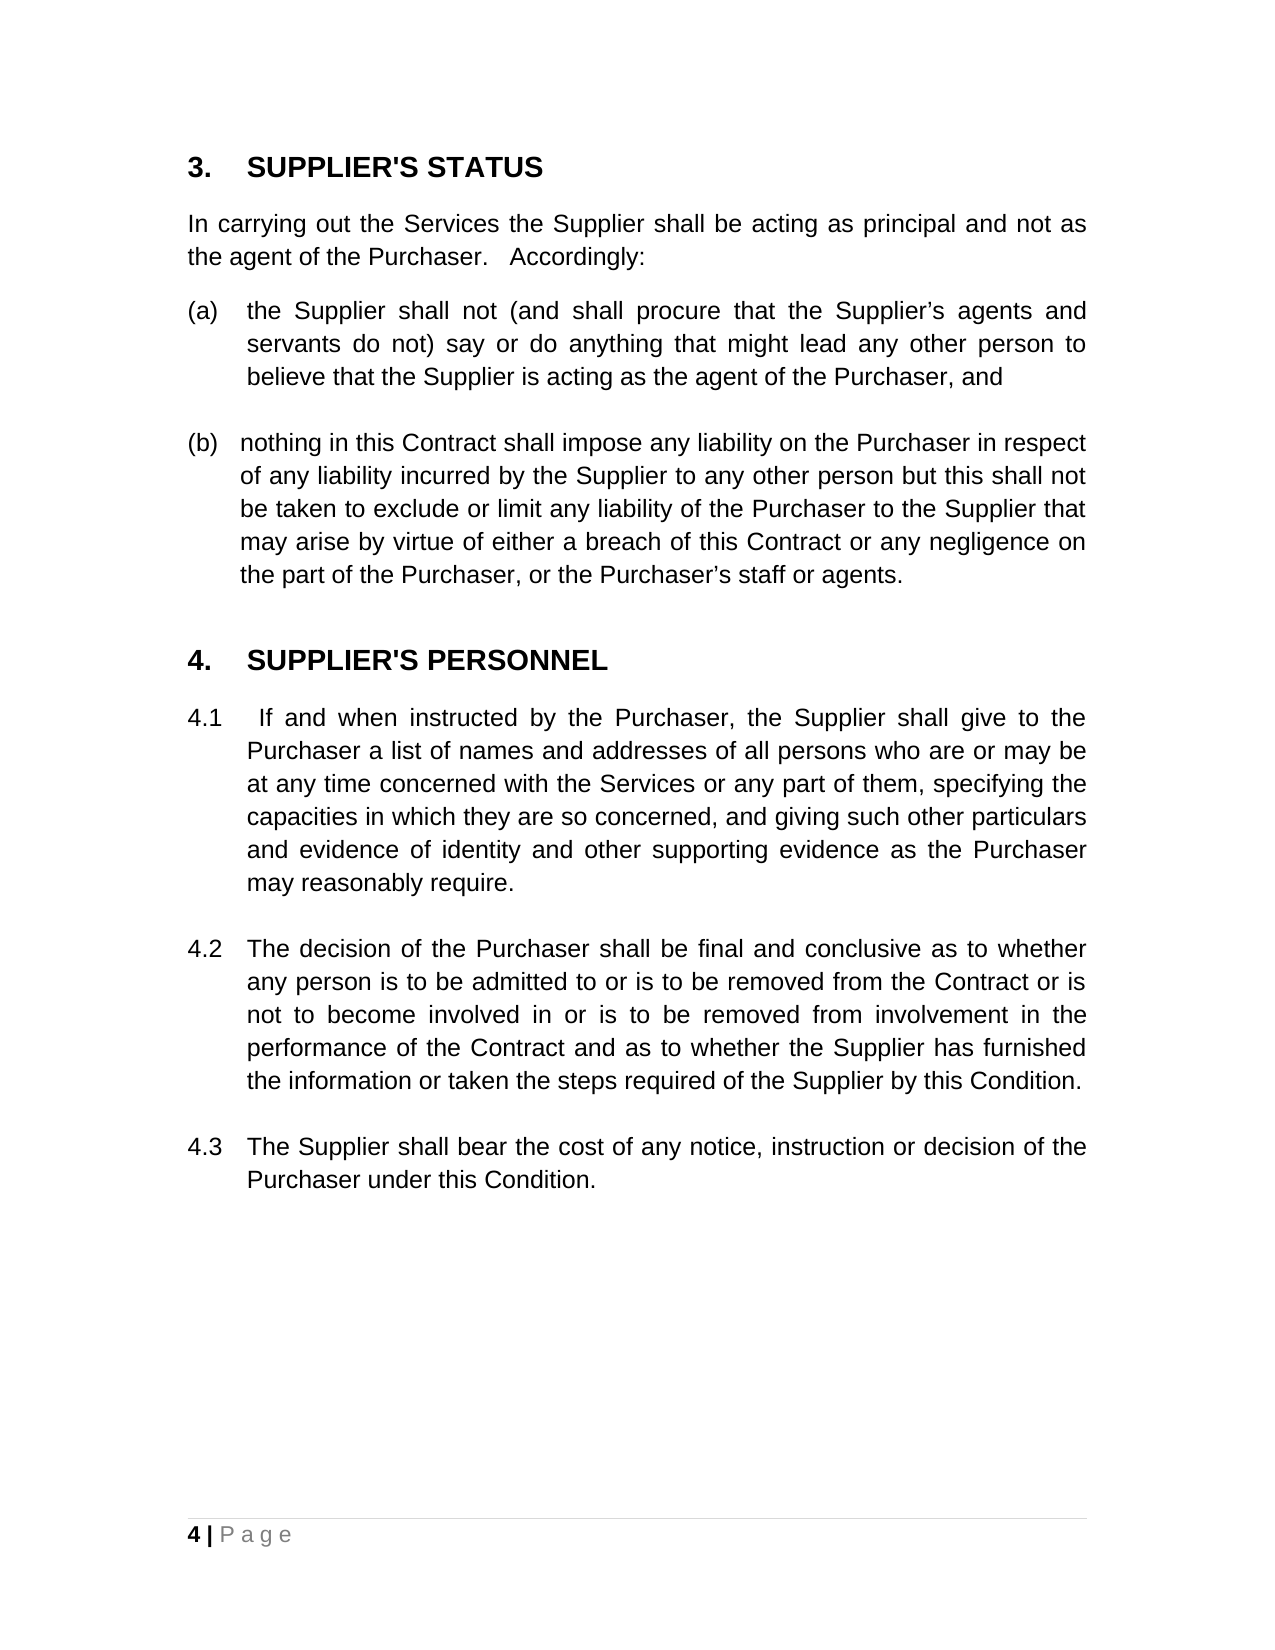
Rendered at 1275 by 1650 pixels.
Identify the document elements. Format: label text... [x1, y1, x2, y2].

list nothing in this Contract shall impose any liability on the Purchaser in respect of any liability incurred by the Supplier to any other person but this shall not be taken to exclude or limit any liability of the Purchaser to the Supplier that may arise by virtue of either a breach of this Contract or any negligence on the part of the Purchaser, or the Purchaser’s staff or agents. [187, 428, 1088, 589]
list The Supplier shall bear the cost of any notice, instruction or decision of the Purchaser under this Condition. [187, 1132, 1088, 1194]
subtitle 3. SUPPLIER'S STATUS [187, 150, 1088, 183]
list If and when instructed by the Purchaser, the Supplier shall give to the Purchaser a list of names and addresses of all persons who are or may be at any time concerned with the Services or any part of them, specifying the capacities in which they are so concerned, and giving such other particulars and evidence of identity and other supporting evidence as the Purchaser may reasonably require. [187, 703, 1088, 897]
text In carrying out the Services the Supplier shall be acting as principal and not as the agent of the Purchaser. Accordingly: [187, 209, 1088, 271]
subtitle 4. SUPPLIER'S PERSONNEL [187, 643, 1088, 677]
list The decision of the Purchaser shall be final and conclusive as to whether any person is to be admitted to or is to be removed from the Contract or is not to become involved in or is to be removed from involvement in the performance of the Contract and as to whether the Supplier has furnished the information or taken the steps required of the Supplier by this Condition. [187, 934, 1088, 1095]
list the Supplier shall not (and shall procure that the Supplier’s agents and servants do not) say or do anything that might lead any other person to believe that the Supplier is acting as the agent of the Purchaser, and [187, 296, 1088, 391]
